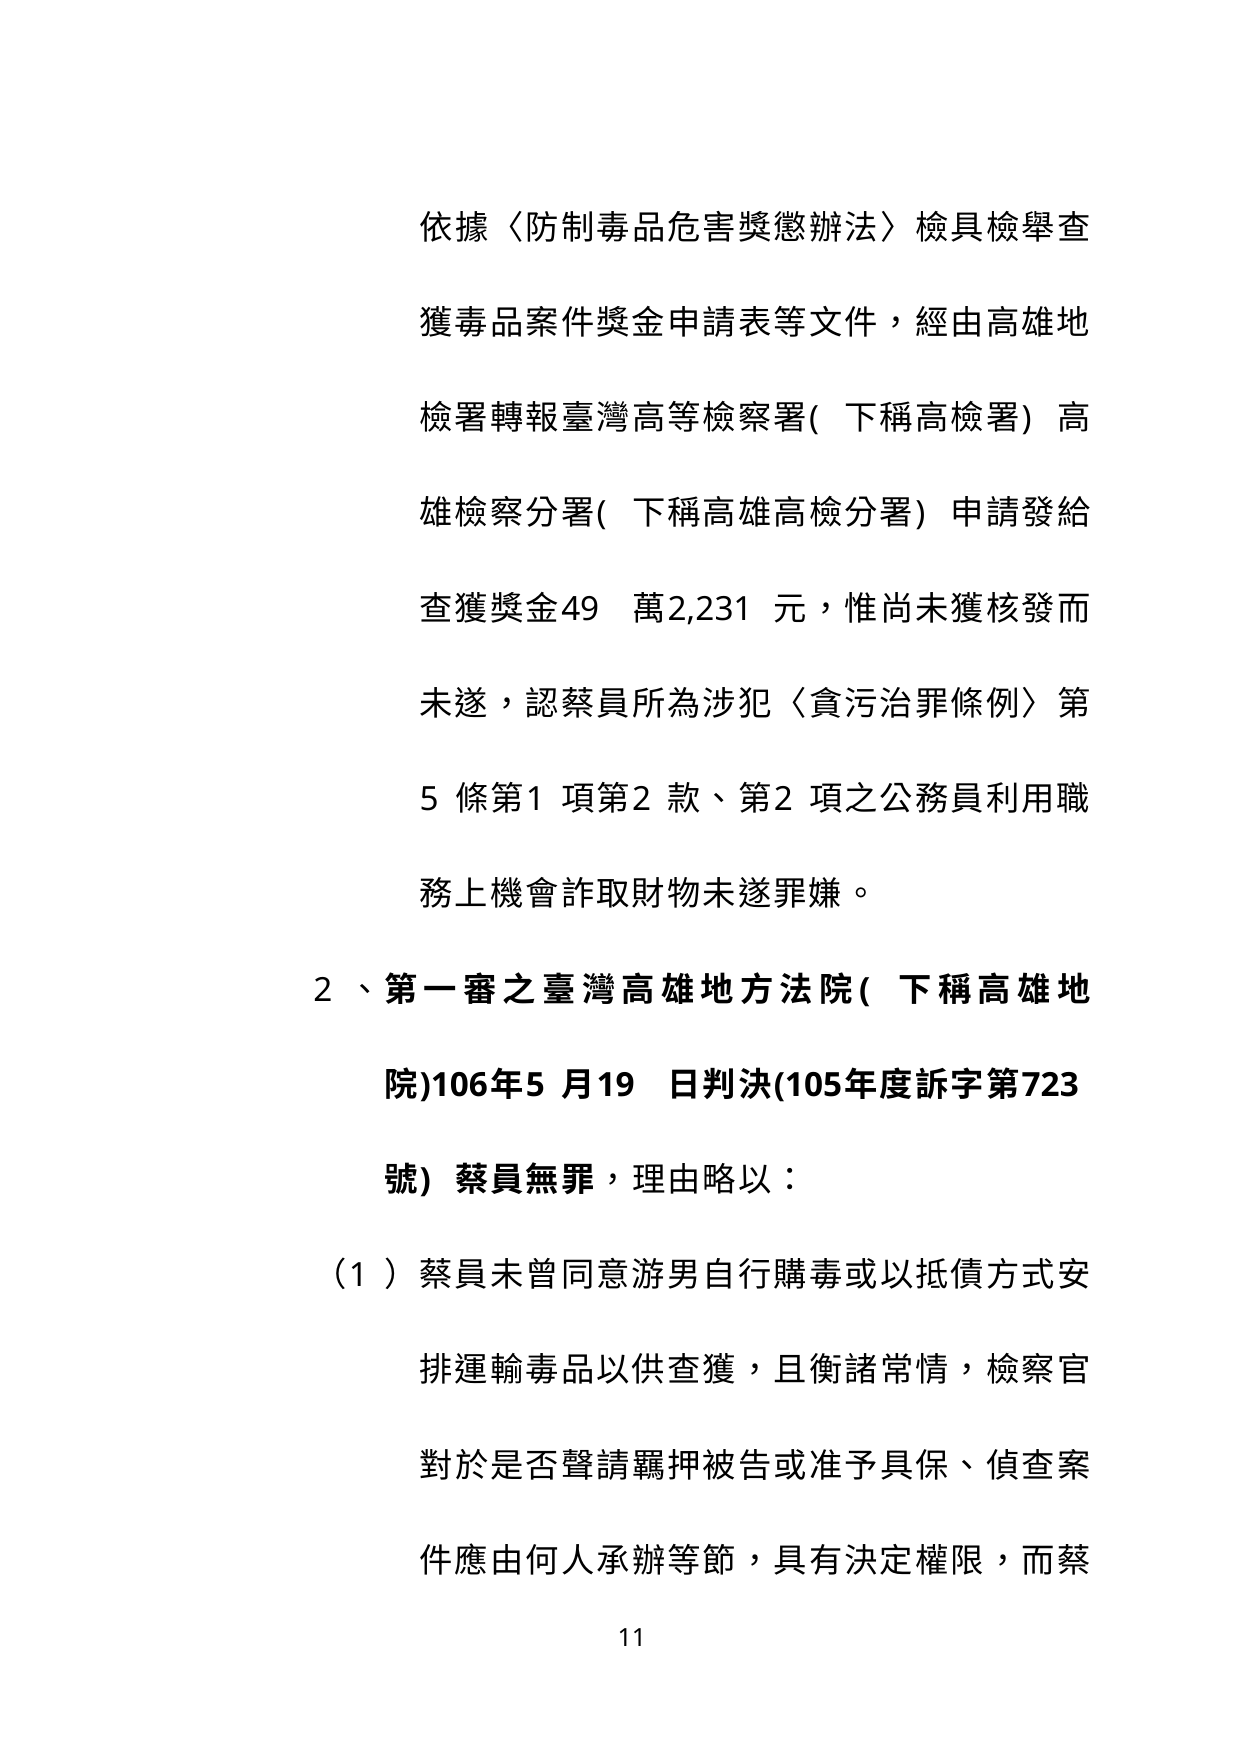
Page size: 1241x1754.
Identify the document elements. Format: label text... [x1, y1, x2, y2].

subtitle 第一審之臺灣高雄地方法院(下稱高雄地院)106年5月19日判決(105年度訴字第723號)蔡員無罪，理由略以： [296, 939, 1092, 1224]
subtitle 蔡員未曾同意游男自行購毒或以抵債方式安排運輸毒品以供查獲，且衡諸常情，檢察官對於是否聲請羈押被告或准予具保、偵查案件應由何人承辦等節，具有決定權限，而蔡員僅係身為調查官，應無置喙餘地。 [296, 1224, 1092, 1605]
